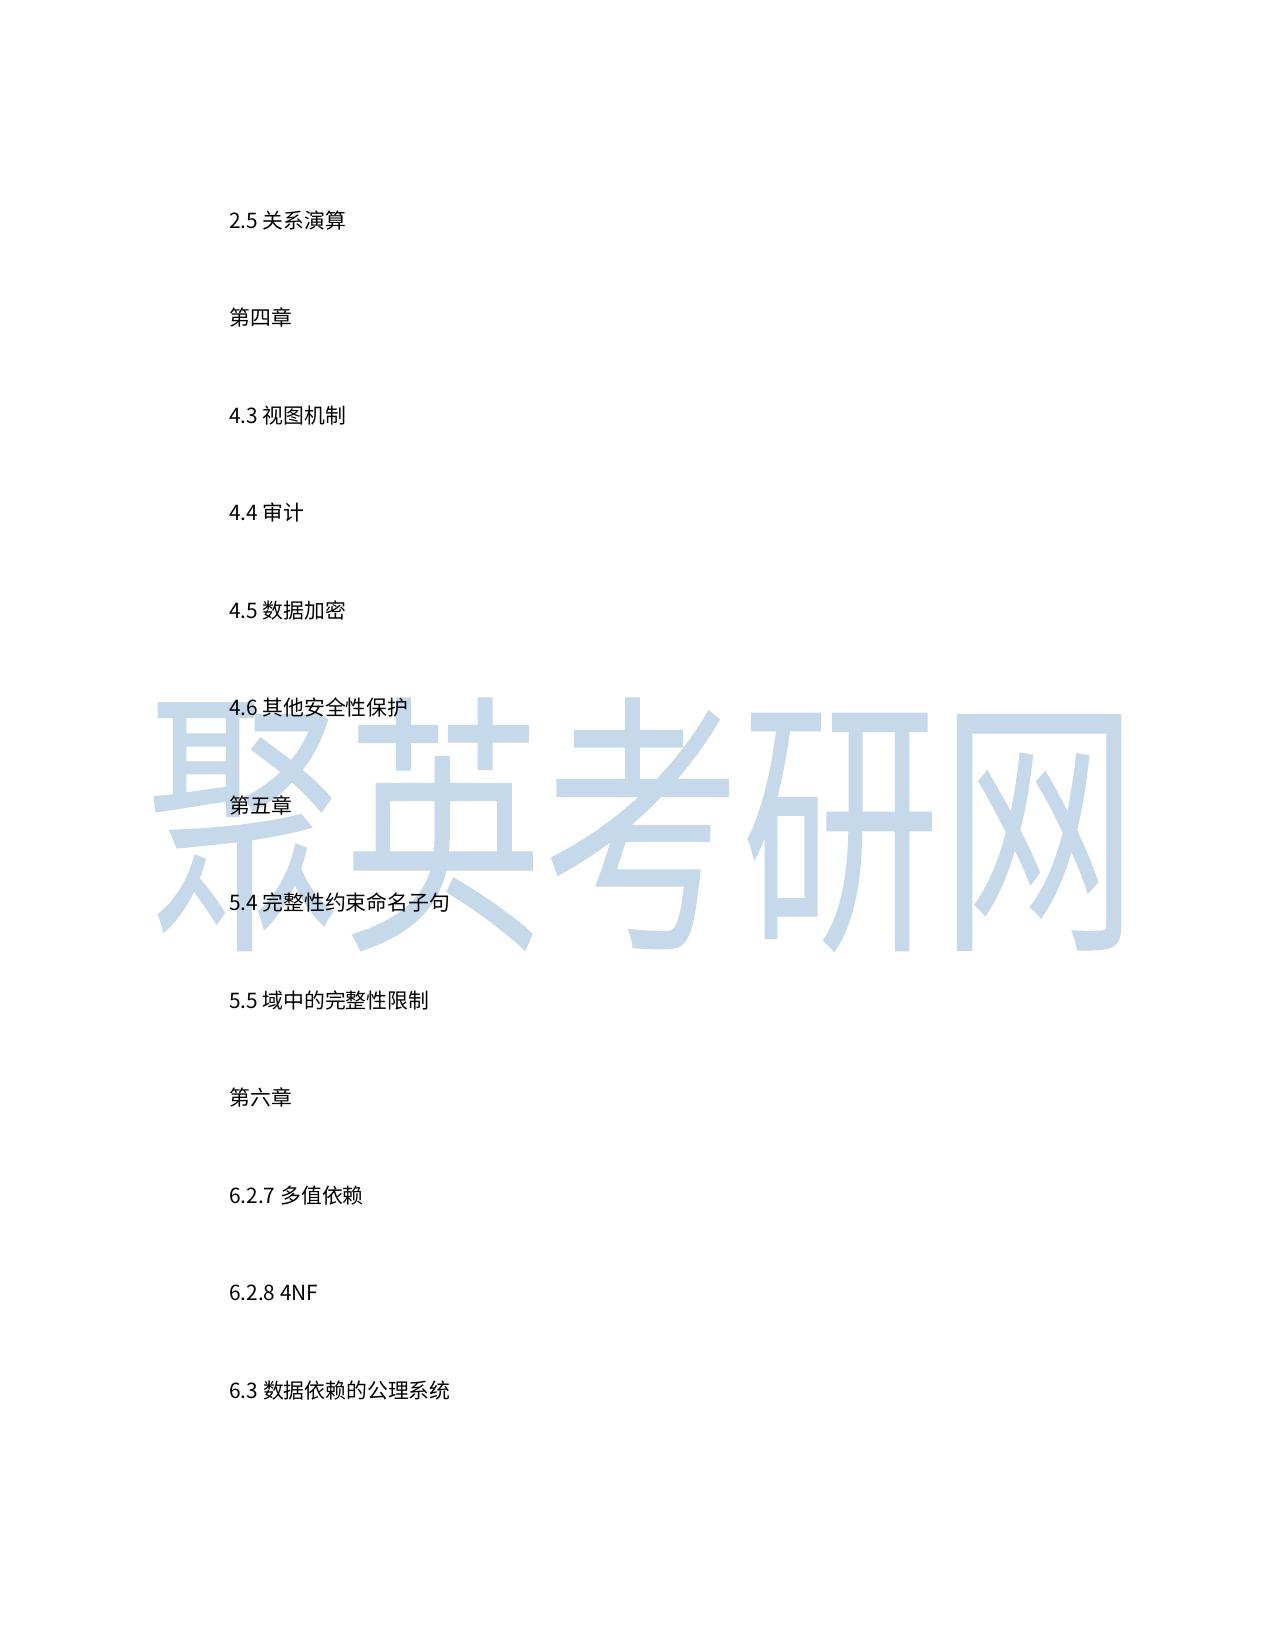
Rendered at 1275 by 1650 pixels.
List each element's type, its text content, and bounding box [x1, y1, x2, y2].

text 6.2.8 4NF [187, 1264, 1087, 1329]
text 第五章 [187, 776, 1087, 841]
text 2.5关系演算 [187, 191, 1087, 256]
text 第六章 [187, 1069, 1087, 1134]
text 第四章 [187, 289, 1087, 354]
text 4.3视图机制 [187, 386, 1087, 451]
text 6.2.7 多值依赖 [187, 1166, 1087, 1231]
text 6.3 数据依赖的公理系统 [187, 1361, 1087, 1426]
text 4.5数据加密 [187, 581, 1087, 646]
text 4.6其他安全性保护 [187, 679, 1087, 744]
text 5.5域中的完整性限制 [187, 971, 1087, 1036]
text 4.4审计 [187, 484, 1087, 549]
text 5.4完整性约束命名子句 [187, 874, 1087, 939]
